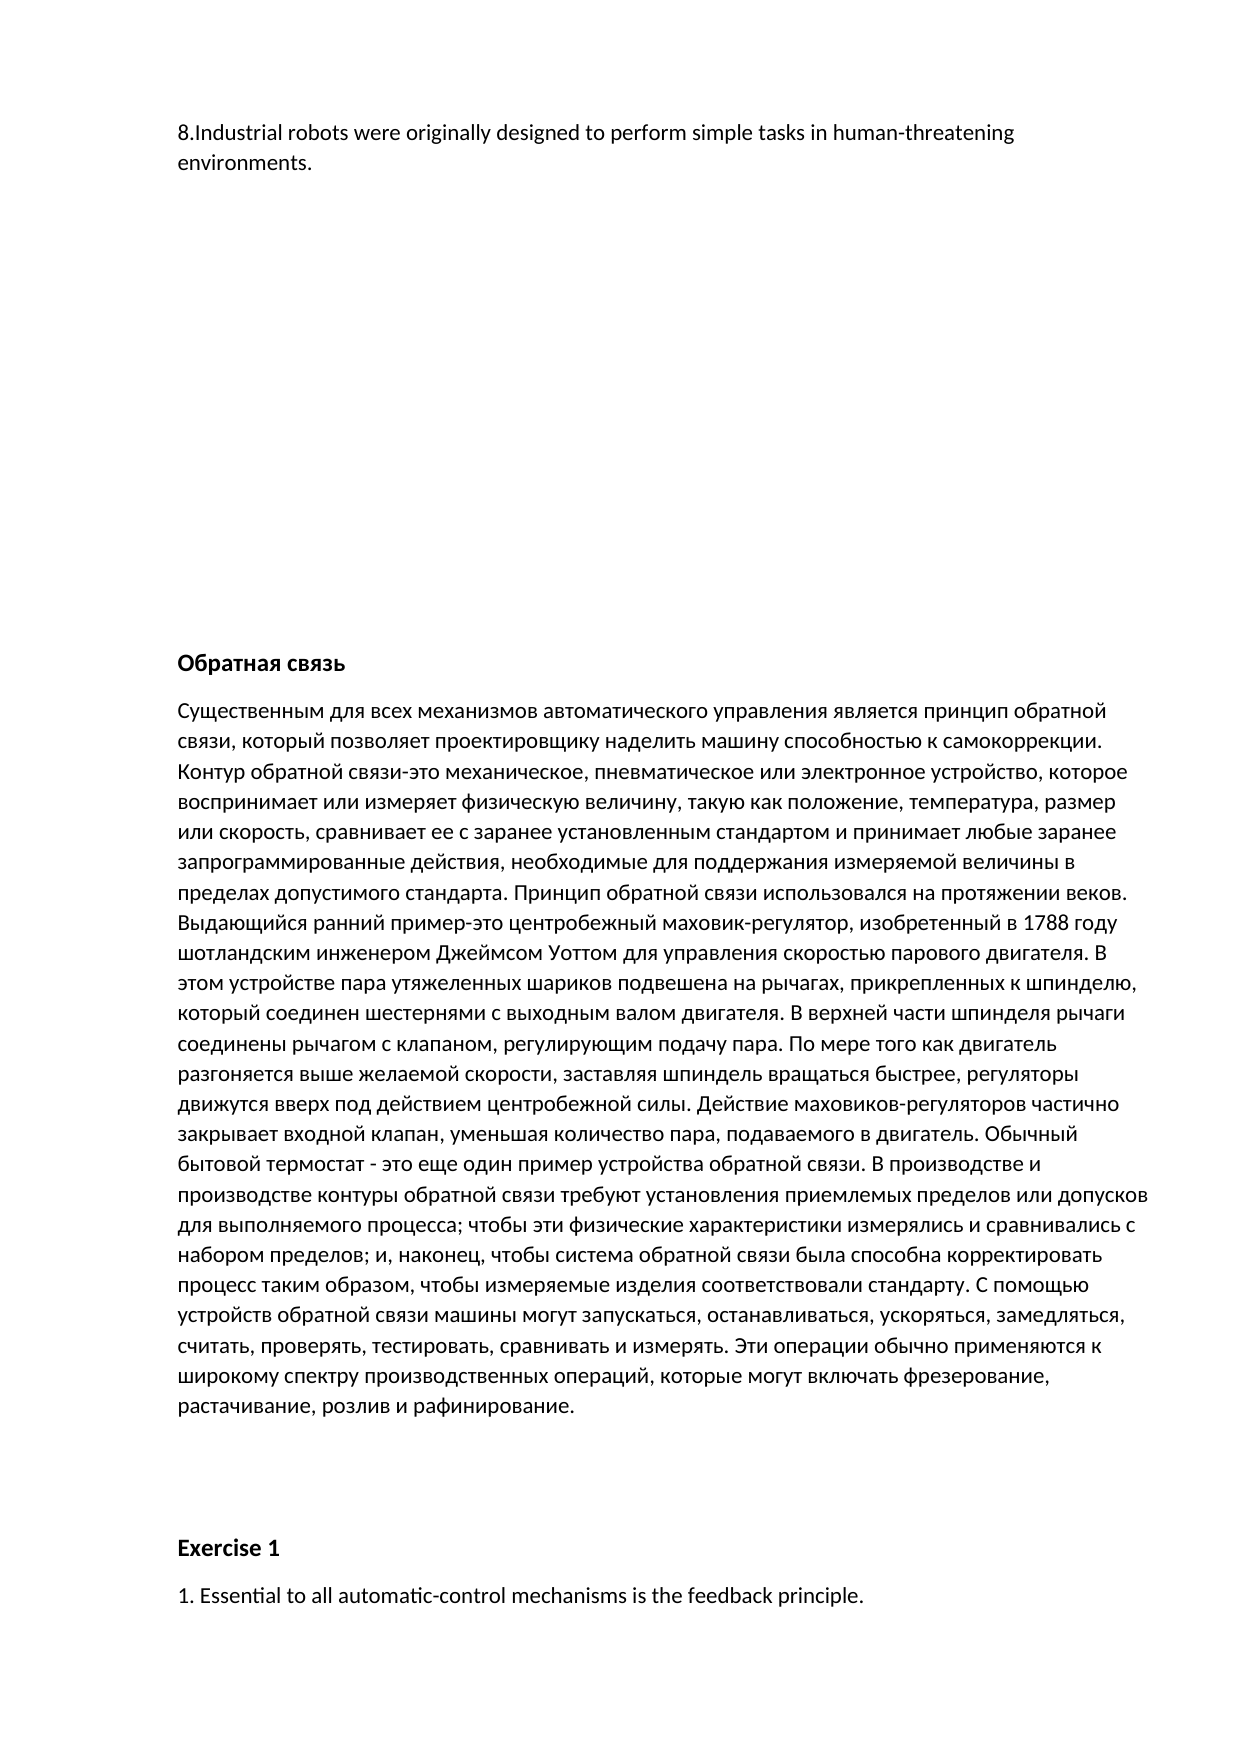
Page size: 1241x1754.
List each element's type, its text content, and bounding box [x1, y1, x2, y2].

text Существенным для всех механизмов автоматического управления является принцип обратной связи, который позволяет проектировщику наделить машину способностью к самокоррекции. Контур обратной связи-это механическое, пневматическое или электронное устройство, которое воспринимает или измеряет физическую величину, такую как положение, температура, размер или скорость, сравнивает ее с заранее установленным стандартом и принимает любые заранее запрограммированные действия, необходимые для поддержания измеряемой величины в пределах допустимого стандарта. Принцип обратной связи использовался на протяжении веков. Выдающийся ранний пример-это центробежный маховик-регулятор, изобретенный в 1788 году шотландским инженером Джеймсом Уоттом для управления скоростью парового двигателя. В этом устройстве пара утяжеленных шариков подвешена на рычагах, прикрепленных к шпинделю, который соединен шестернями с выходным валом двигателя. В верхней части шпинделя рычаги соединены рычагом с клапаном, регулирующим подачу пара. По мере того как двигатель разгоняется выше желаемой скорости, заставляя шпиндель вращаться быстрее, регуляторы движутся вверх под действием центробежной силы. Действие маховиков-регуляторов частично закрывает входной клапан, уменьшая количество пара, подаваемого в двигатель. Обычный бытовой термостат - это еще один пример устройства обратной связи. В производстве и производстве контуры обратной связи требуют установления приемлемых пределов или допусков для выполняемого процесса; чтобы эти физические характеристики измерялись и сравнивались с набором пределов; и, наконец, чтобы система обратной связи была способна корректировать процесс таким образом, чтобы измеряемые изделия соответствовали стандарту. С помощью устройств обратной связи машины могут запускаться, останавливаться, ускоряться, замедляться, считать, проверять, тестировать, сравнивать и измерять. Эти операции обычно применяются к широкому спектру производственных операций, которые могут включать фрезерование, растачивание, розлив и рафинирование. [177, 696, 1152, 1419]
text Обратная связь [177, 647, 1152, 677]
text 8.Industrial robots were originally designed to perform simple tasks in human-threatening environments. [177, 118, 1152, 176]
text 1. Essential to all automatic-control mechanisms is the feedback principle. [177, 1581, 1152, 1609]
text Exercise 1 [177, 1532, 1152, 1562]
